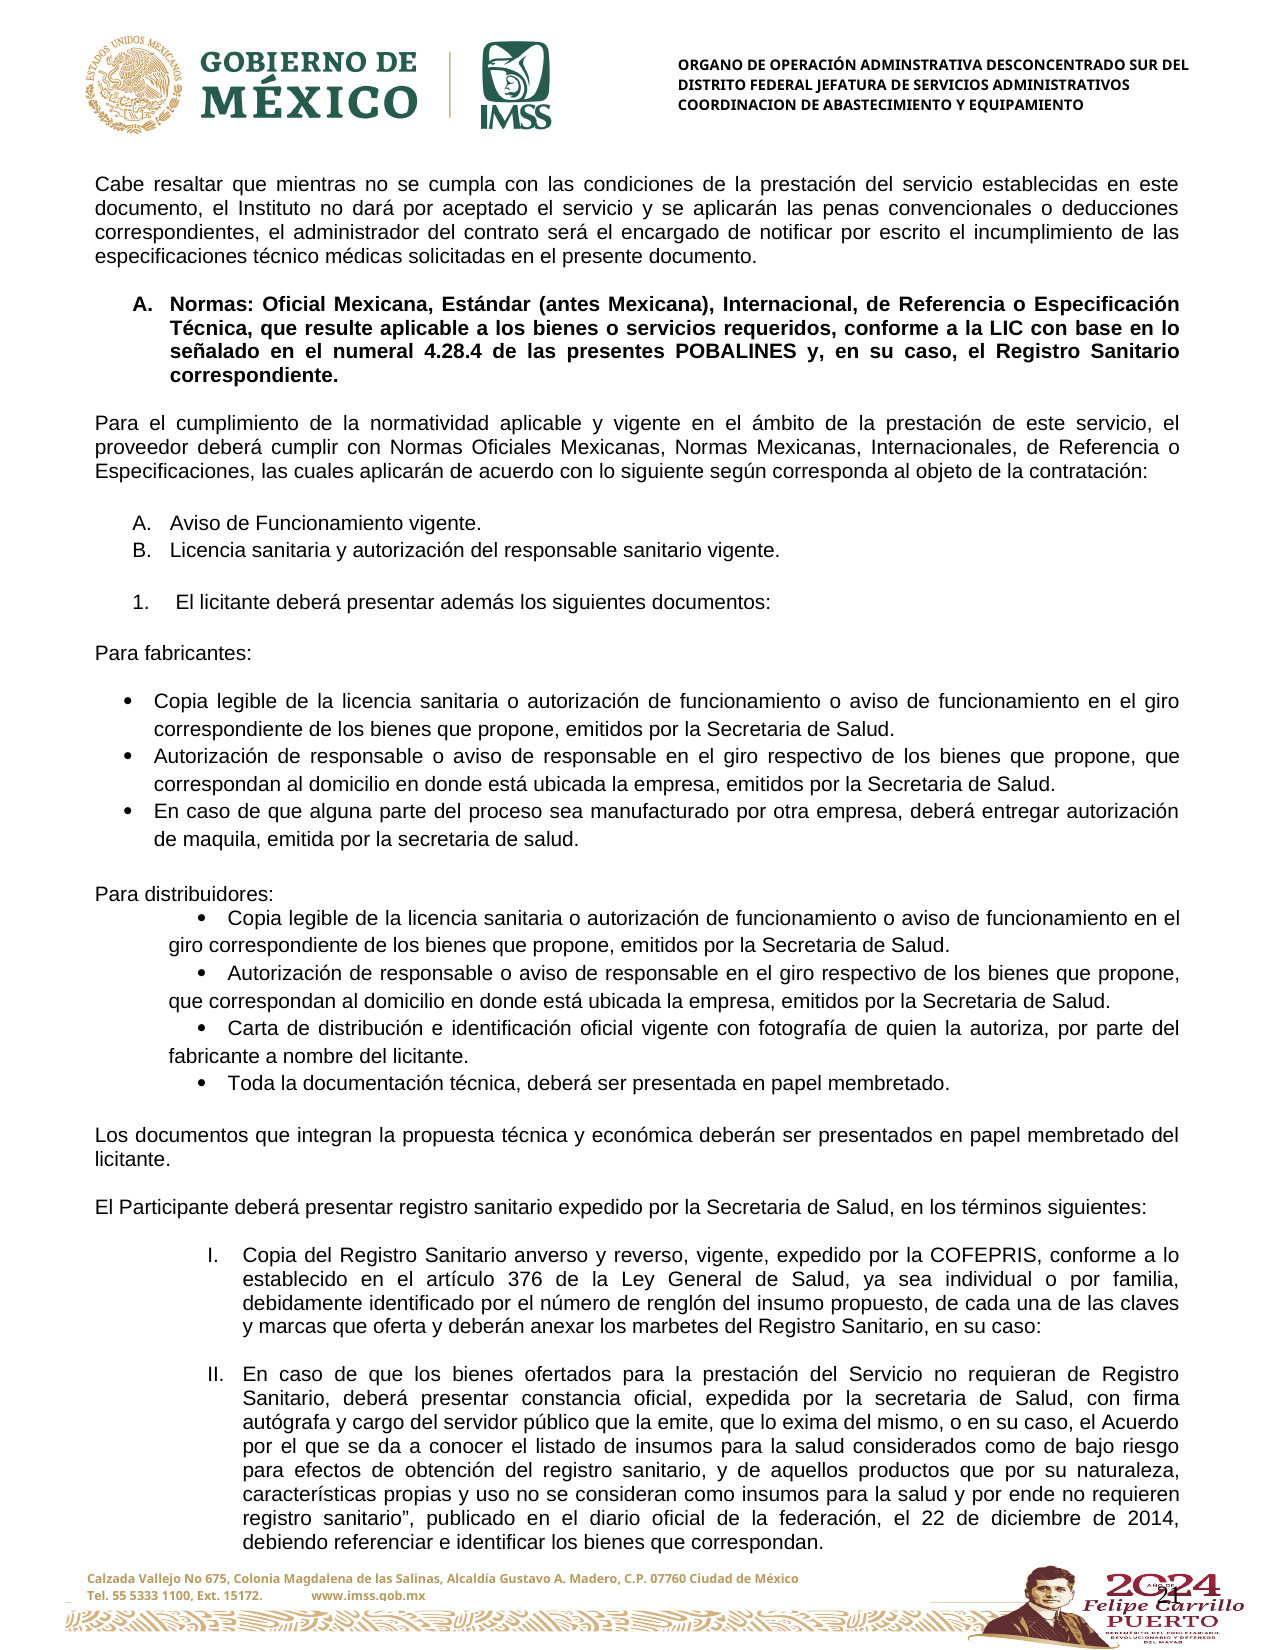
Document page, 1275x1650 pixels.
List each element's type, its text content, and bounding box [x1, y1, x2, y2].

list Normas: Oficial Mexicana, Estándar (antes Mexicana), Internacional, de Referencia o Especificación Técnica, que resulte aplicable a los bienes o servicios requeridos, conforme a la LIC con base en lo señalado en el numeral 4.28.4 de las presentes POBALINES y, en su caso, el Registro Sanitario correspondiente. [132, 291, 1181, 387]
text El Participante deberá presentar registro sanitario expedido por la Secretaria de Salud, en los términos siguientes: [94, 1194, 1181, 1218]
list Para distribuidores: [94, 882, 1181, 906]
picture [72, 22, 591, 137]
list Licencia sanitaria y autorización del responsable sanitario vigente. [132, 538, 1176, 562]
list Aviso de Funcionamiento vigente. [132, 511, 1176, 534]
list Copia legible de la licencia sanitaria o autorización de funcionamiento o aviso de funcionamiento en el giro correspondiente de los bienes que propone, emitidos por la Secretaria de Salud. [124, 689, 1181, 741]
list El licitante deberá presentar además los siguientes documentos: [132, 589, 1181, 613]
text Los documentos que integran la propuesta técnica y económica deberán ser presentados en papel membretado del licitante. [94, 1123, 1181, 1171]
list Toda la documentación técnica, deberá ser presentada en papel membretado. [168, 1071, 1181, 1095]
list Copia del Registro Sanitario anverso y reverso, vigente, expedido por la COFEPRIS, conforme a lo establecido en el artículo 376 de la Ley General de Salud, ya sea individual o por familia, debidamente identificado por el número de renglón del insumo propuesto, de cada una de las claves y marcas que oferta y deberán anexar los marbetes del Registro Sanitario, en su caso: [207, 1242, 1181, 1338]
text Para el cumplimiento de la normatividad aplicable y vigente en el ámbito de la prestación de este servicio, el proveedor deberá cumplir con Normas Oficiales Mexicanas, Normas Mexicanas, Internacionales, de Referencia o Especificaciones, las cuales aplicarán de acuerdo con lo siguiente según corresponda al objeto de la contratación: [94, 411, 1181, 483]
list Copia legible de la licencia sanitaria o autorización de funcionamiento o aviso de funcionamiento en el giro correspondiente de los bienes que propone, emitidos por la Secretaria de Salud. [168, 906, 1181, 957]
list En caso de que alguna parte del proceso sea manufacturado por otra empresa, deberá entregar autorización de maquila, emitida por la secretaria de salud. [124, 799, 1181, 851]
list En caso de que los bienes ofertados para la prestación del Servicio no requieran de Registro Sanitario, deberá presentar constancia oficial, expedida por la secretaria de Salud, con firma autógrafa y cargo del servidor público que la emite, que lo exima del mismo, o en su caso, el Acuerdo por el que se da a conocer el listado de insumos para la salud considerados como de bajo riesgo para efectos de obtención del registro sanitario, y de aquellos productos que por su naturaleza, características propias y uso no se consideran como insumos para la salud y por ende no requieren registro sanitario”, publicado en el diario oficial de la federación, el 22 de diciembre de 2014, debiendo referenciar e identificar los bienes que correspondan. [207, 1362, 1181, 1554]
picture [0, 1509, 1275, 1650]
text Cabe resaltar que mientras no se cumpla con las condiciones de la prestación del servicio establecidas en este documento, el Instituto no dará por aceptado el servicio y se aplicarán las penas convencionales o deducciones correspondientes, el administrador del contrato será el encargado de notificar por escrito el incumplimiento de las especificaciones técnico médicas solicitadas en el presente documento. [94, 172, 1181, 267]
list Carta de distribución e identificación oficial vigente con fotografía de quien la autoriza, por parte del fabricante a nombre del licitante. [168, 1016, 1181, 1067]
list Para fabricantes: [94, 641, 1181, 665]
list Autorización de responsable o aviso de responsable en el giro respectivo de los bienes que propone, que correspondan al domicilio en donde está ubicada la empresa, emitidos por la Secretaria de Salud. [124, 744, 1181, 796]
list Autorización de responsable o aviso de responsable en el giro respectivo de los bienes que propone, que correspondan al domicilio en donde está ubicada la empresa, emitidos por la Secretaria de Salud. [168, 961, 1181, 1012]
